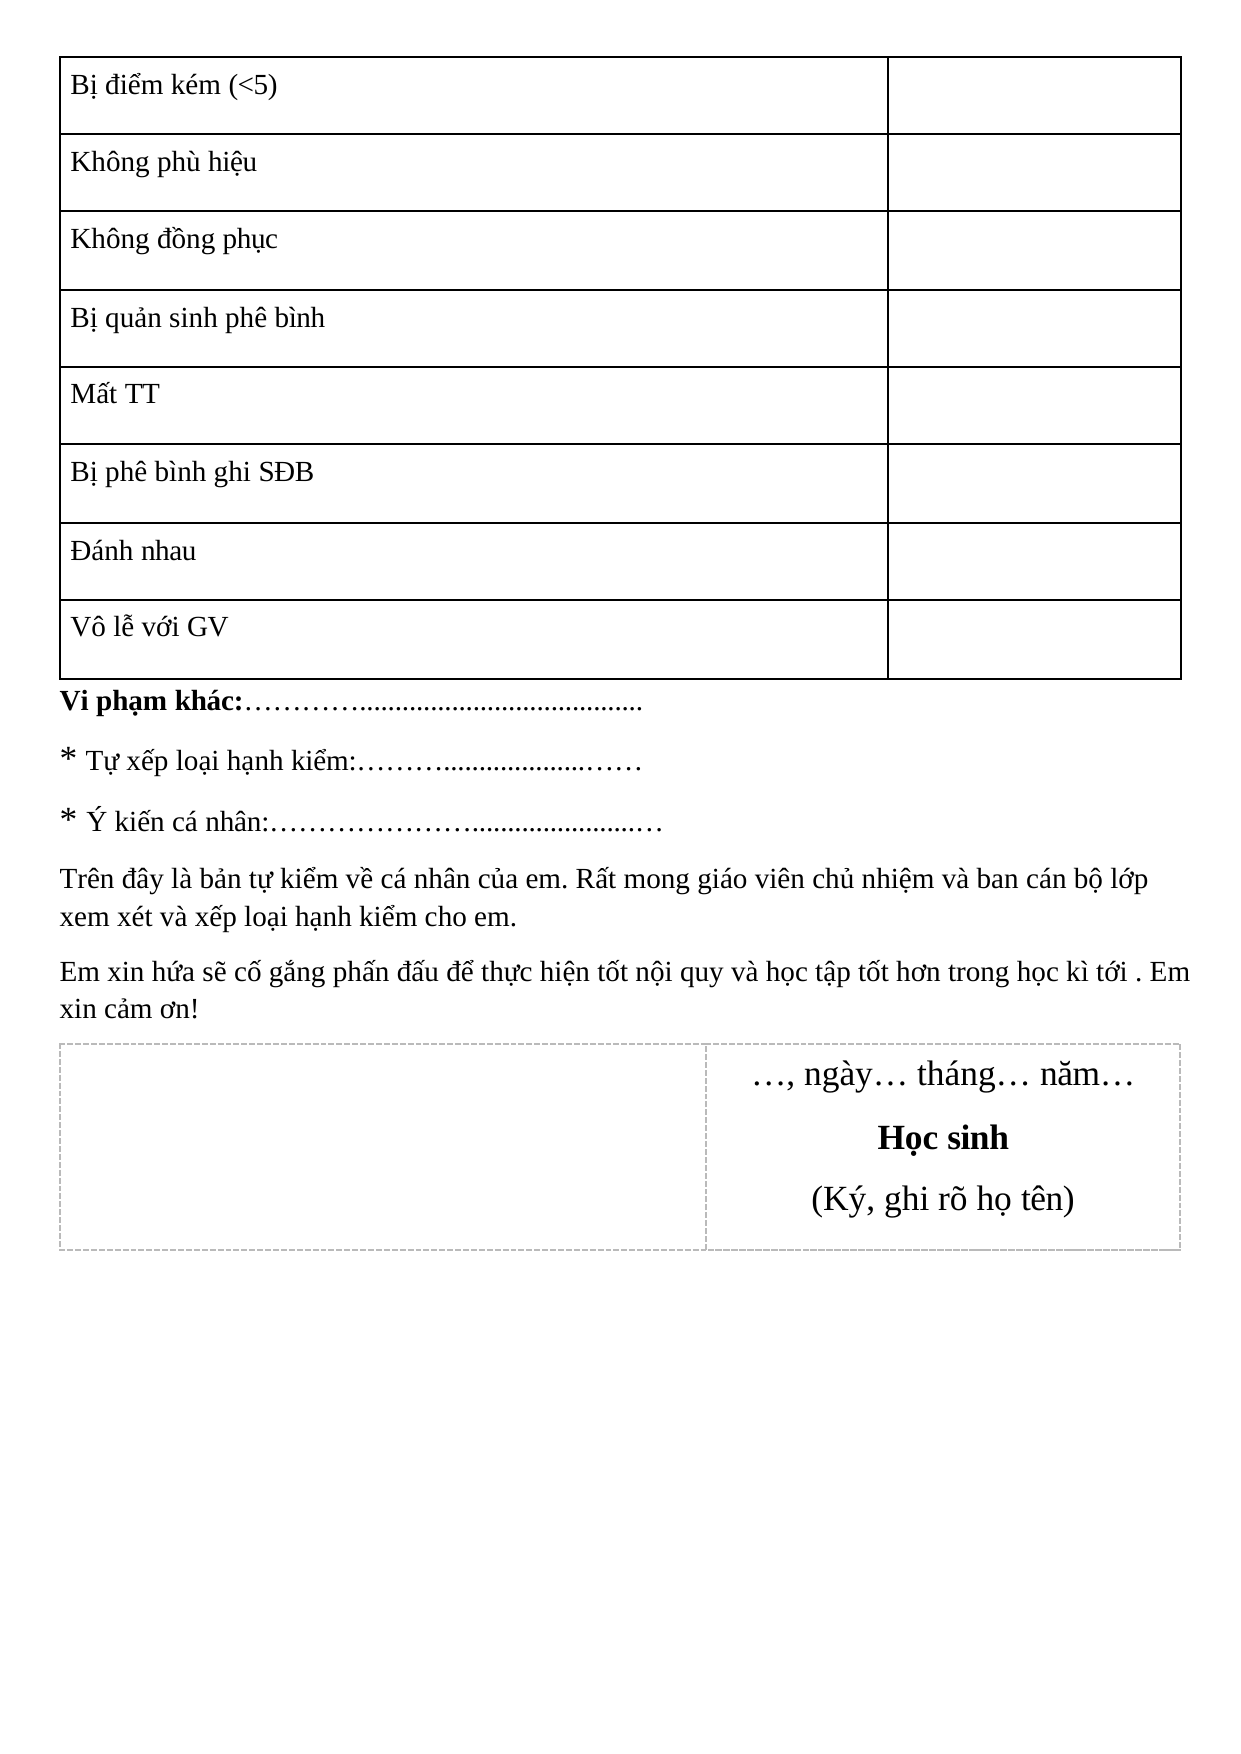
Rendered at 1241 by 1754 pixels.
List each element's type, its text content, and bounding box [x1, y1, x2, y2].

table_cell [889, 445, 1180, 522]
table_cell [889, 368, 1180, 443]
table_cell Bị phê bình ghi SĐB [61, 445, 887, 522]
list Tự xếp loại hạnh kiểm:………....................…… [59, 737, 1194, 778]
table_header Bị điểm kém (<5) [61, 58, 887, 133]
table_cell [889, 135, 1180, 210]
table_cell [889, 291, 1180, 366]
table_cell Không phù hiệu [61, 135, 887, 210]
table_cell [889, 524, 1180, 599]
table_cell Mất TT [61, 368, 887, 443]
list Ý kiến cá nhân:………………….......................… [59, 798, 1194, 839]
text Trên đây là bản tự kiểm về cá nhân của em. Rất mong giáo viên chủ nhiệm và ban cán bộ lớp xem xét và xếp loại hạnh kiểm cho em. [59, 862, 1194, 932]
text Vi phạm khác:…………........................................ [59, 683, 1194, 716]
table_cell [889, 601, 1180, 678]
table_cell Không đồng phục [61, 212, 887, 289]
table_cell [889, 212, 1180, 289]
text Em xin hứa sẽ cố gắng phấn đấu để thực hiện tốt nội quy và học tập tốt hơn trong học kì tới . Em xin cảm ơn! [59, 954, 1194, 1024]
table_cell Bị quản sinh phê bình [61, 291, 887, 366]
table_cell Đánh nhau [61, 524, 887, 599]
table_cell Vô lễ với GV [61, 601, 887, 678]
table_header [889, 58, 1180, 133]
